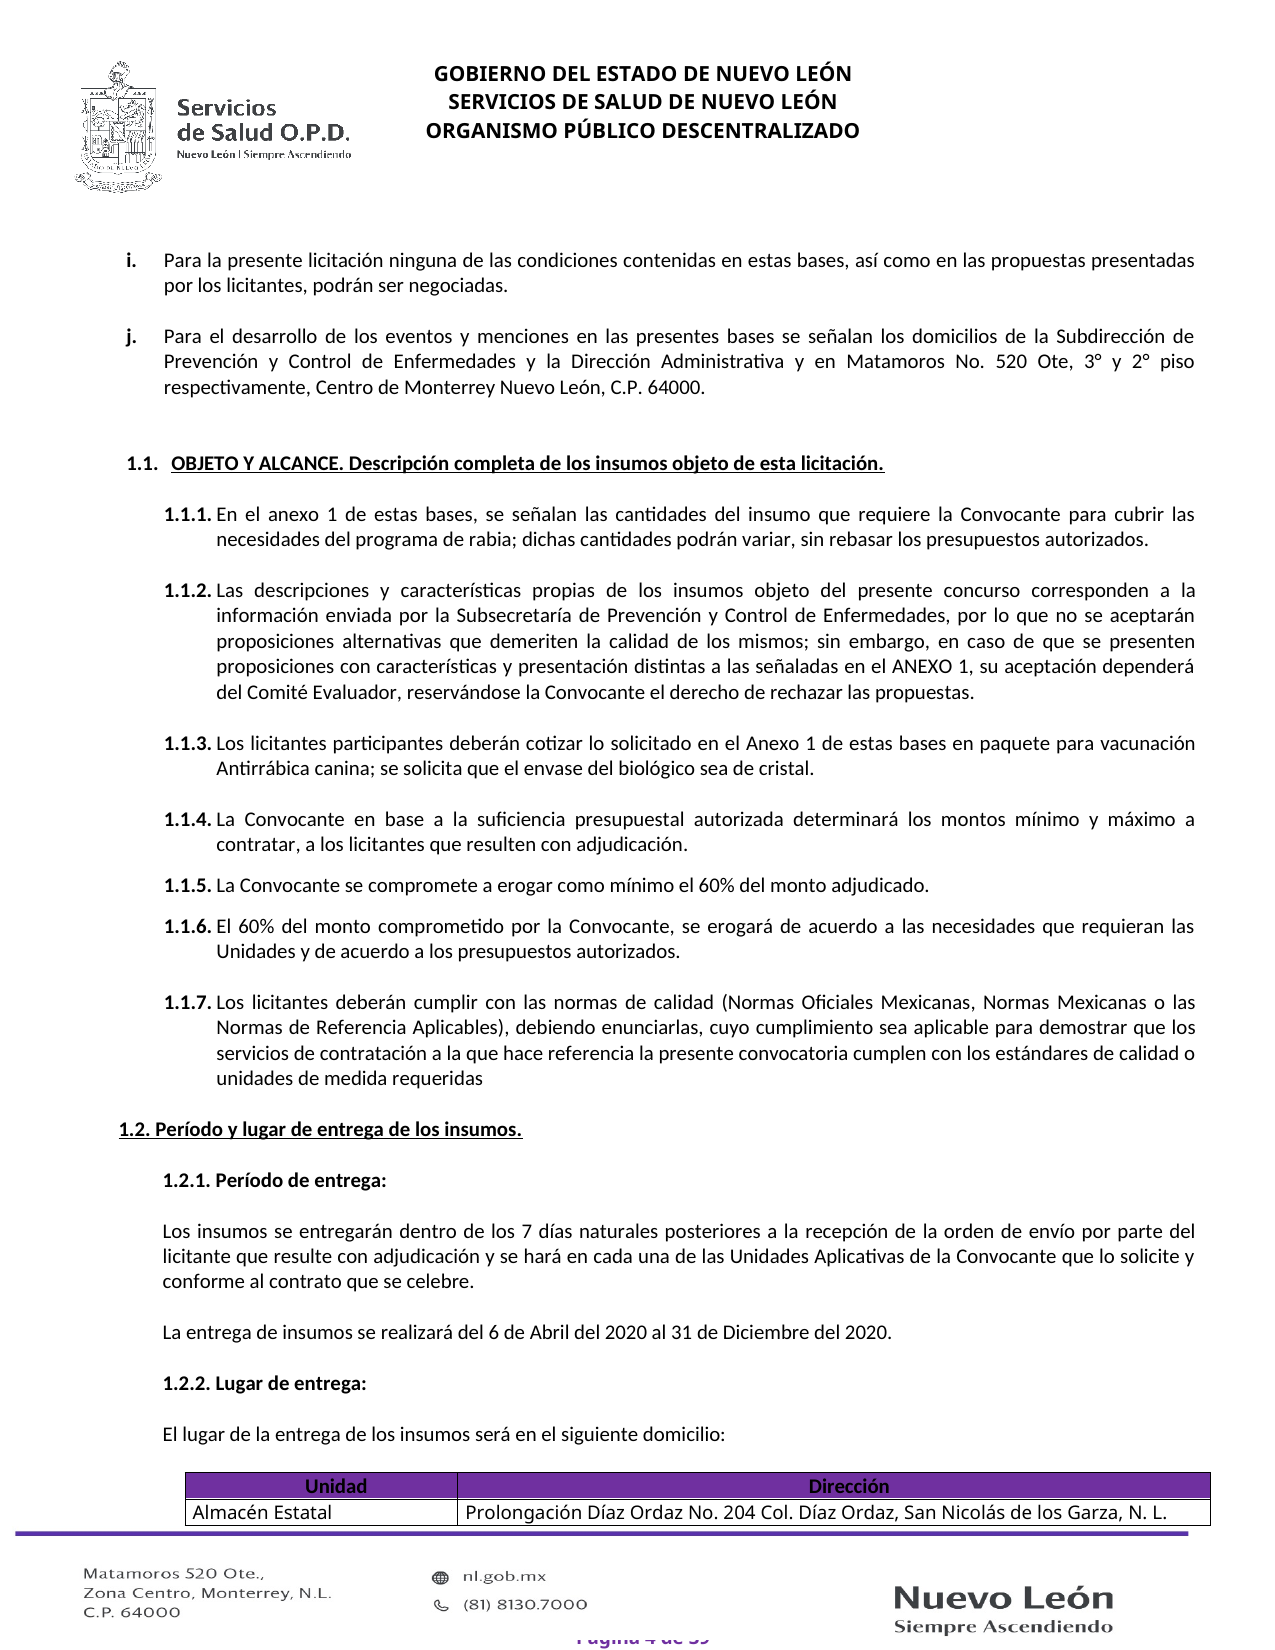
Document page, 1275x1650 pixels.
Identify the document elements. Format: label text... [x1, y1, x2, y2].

picture [39, 4, 386, 249]
table_header Dirección [458, 1473, 1210, 1498]
table_header Unidad [186, 1473, 457, 1498]
text 1.2.2. Lugar de entrega: [162, 1370, 1197, 1396]
list La Convocante se compromete a erogar como mínimo el 60% del monto adjudicado. [164, 872, 1197, 898]
table_cell Prolongación Díaz Ordaz No. 204 Col. Díaz Ordaz, San Nicolás de los Garza, N. L. [458, 1500, 1210, 1525]
list Para la presente licitación ninguna de las condiciones contenidas en estas bases, así como en las propuestas presentadas por los licitantes, podrán ser negociadas. [126, 247, 1197, 298]
list En el anexo 1 de estas bases, se señalan las cantidades del insumo que requiere la Convocante para cubrir las necesidades del programa de rabia; dichas cantidades podrán variar, sin rebasar los presupuestos autorizados. [164, 501, 1197, 552]
text 1.2. Período y lugar de entrega de los insumos. [118, 1116, 1197, 1142]
text Los insumos se entregarán dentro de los 7 días naturales posteriores a la recepción de la orden de envío por parte del licitante que resulte con adjudicación y se hará en cada una de las Unidades Aplicativas de la Convocante que lo solicite y conforme al contrato que se celebre. [162, 1218, 1197, 1294]
list OBJETO Y ALCANCE. Descripción completa de los insumos objeto de esta licitación. [126, 450, 1197, 476]
list La Convocante en base a la suficiencia presupuestal autorizada determinará los montos mínimo y máximo a contratar, a los licitantes que resulten con adjudicación. [164, 806, 1197, 857]
text El lugar de la entrega de los insumos será en el siguiente domicilio: [162, 1421, 1197, 1447]
list Los licitantes deberán cumplir con las normas de calidad (Normas Oficiales Mexicanas, Normas Mexicanas o las Normas de Referencia Aplicables), debiendo enunciarlas, cuyo cumplimiento sea aplicable para demostrar que los servicios de contratación a la que hace referencia la presente convocatoria cumplen con los estándares de calidad o unidades de medida requeridas [164, 989, 1197, 1091]
list El 60% del monto comprometido por la Convocante, se erogará de acuerdo a las necesidades que requieran las Unidades y de acuerdo a los presupuestos autorizados. [164, 913, 1197, 964]
table_cell Almacén Estatal [186, 1500, 457, 1525]
text La entrega de insumos se realizará del 6 de Abril del 2020 al 31 de Diciembre del 2020. [162, 1319, 1197, 1345]
text 1.2.1. Período de entrega: [162, 1167, 1197, 1192]
list Para el desarrollo de los eventos y menciones en las presentes bases se señalan los domicilios de la Subdirección de Prevención y Control de Enfermedades y la Dirección Administrativa y en Matamoros No. 520 Ote, 3° y 2° piso respectivamente, Centro de Monterrey Nuevo León, C.P. 64000. [126, 323, 1197, 399]
list Las descripciones y características propias de los insumos objeto del presente concurso corresponden a la información enviada por la Subsecretaría de Prevención y Control de Enfermedades, por lo que no se aceptarán proposiciones alternativas que demeriten la calidad de los mismos; sin embargo, en caso de que se presenten proposiciones con características y presentación distintas a las señaladas en el ANEXO 1, su aceptación dependerá del Comité Evaluador, reservándose la Convocante el derecho de rechazar las propuestas. [164, 577, 1197, 704]
list Los licitantes participantes deberán cotizar lo solicitado en el Anexo 1 de estas bases en paquete para vacunación Antirrábica canina; se solicita que el envase del biológico sea de cristal. [164, 730, 1197, 781]
picture [10, 1526, 1188, 1639]
